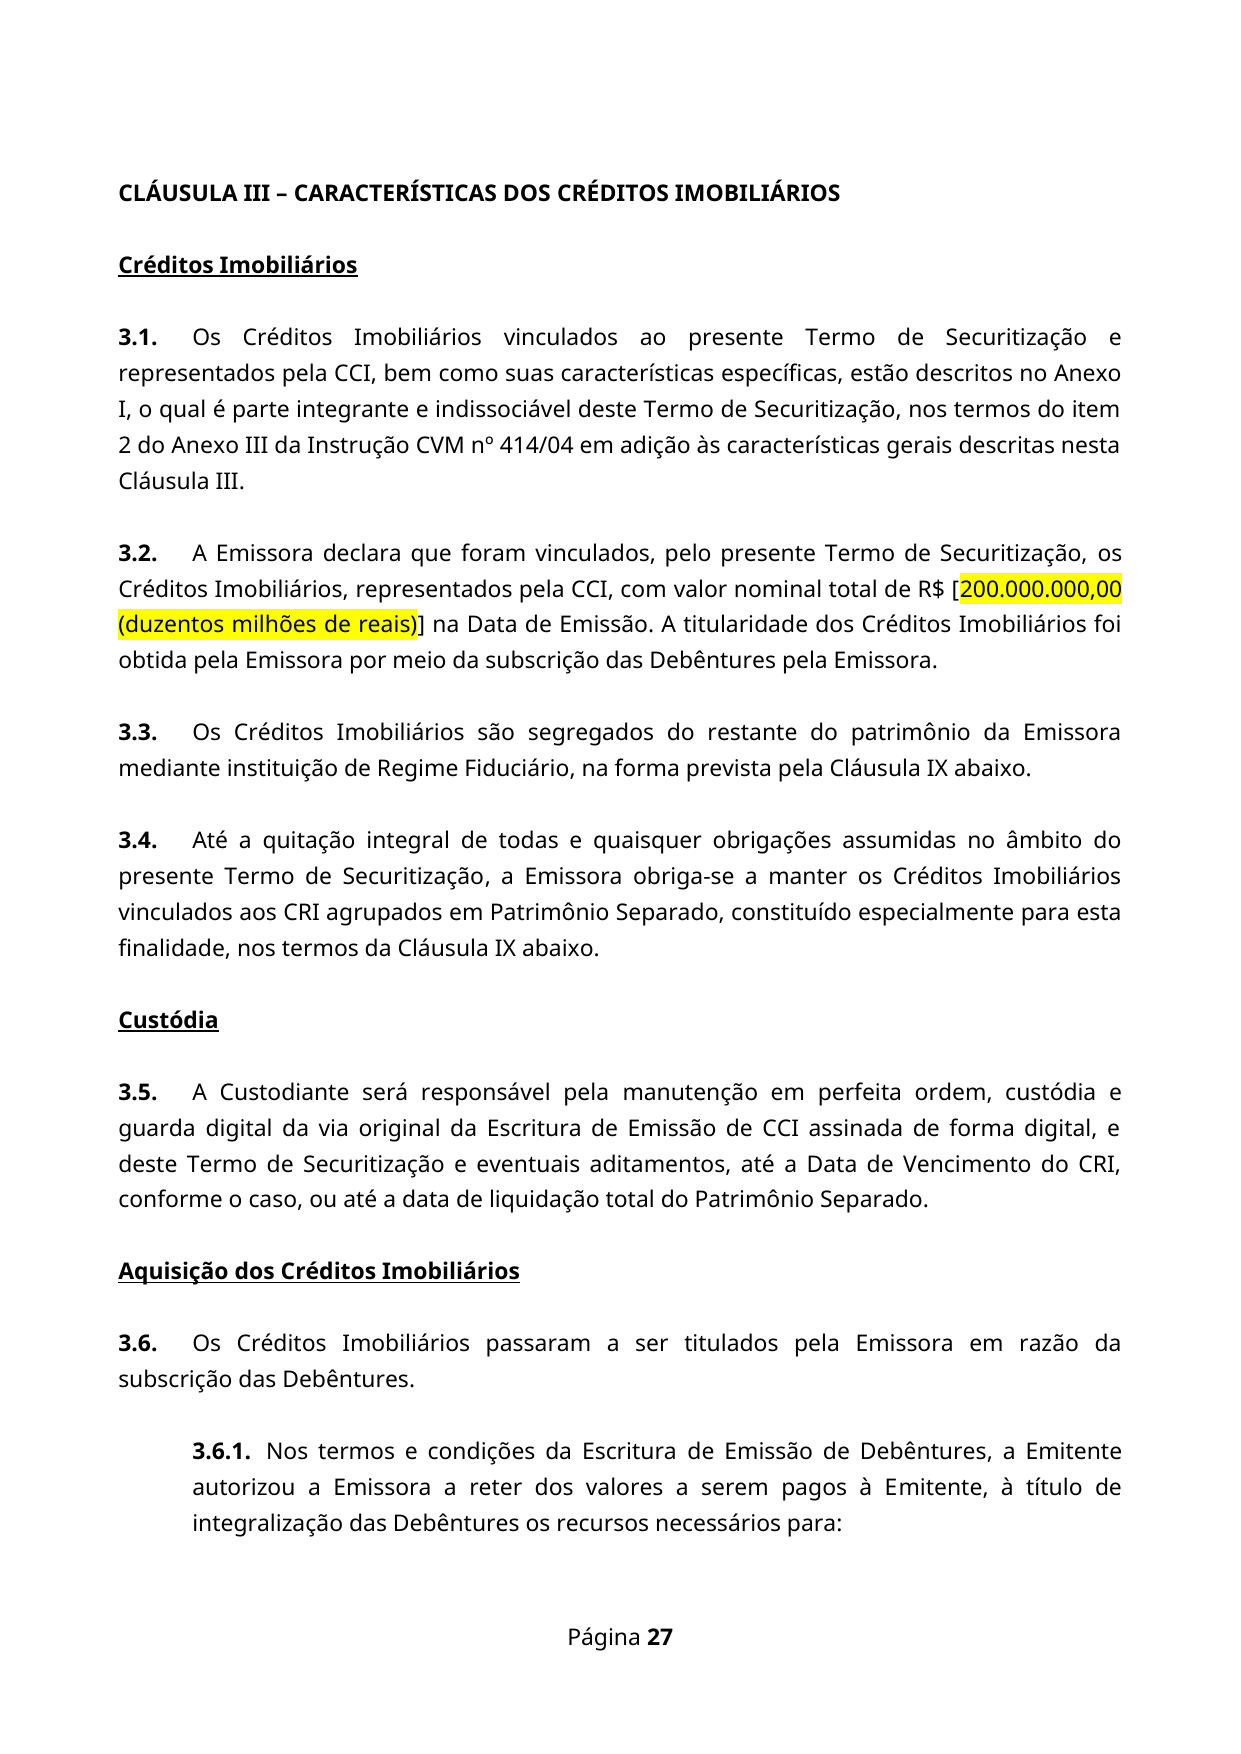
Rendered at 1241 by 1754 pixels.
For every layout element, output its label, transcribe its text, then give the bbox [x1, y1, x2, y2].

list A Custodiante será responsável pela manutenção em perfeita ordem, custódia e guarda digital da via original da Escritura de Emissão de CCI assinada de forma digital, e deste Termo de Securitização e eventuais aditamentos, até a Data de Vencimento do CRI, conforme o caso, ou até a data de liquidação total do Patrimônio Separado. [118, 1076, 1122, 1215]
list A Emissora declara que foram vinculados, pelo presente Termo de Securitização, os Créditos Imobiliários, representados pela CCI, com valor nominal total de R$ [200.000.000,00 (duzentos milhões de reais)] na Data de Emissão. A titularidade dos Créditos Imobiliários foi obtida pela Emissora por meio da subscrição das Debêntures pela Emissora. [118, 537, 1122, 676]
list Nos termos e condições da Escritura de Emissão de Debêntures, a Emitente autorizou a Emissora a reter dos valores a serem pagos à Emitente, à título de integralização das Debêntures os recursos necessários para: [192, 1435, 1122, 1538]
list Aquisição dos Créditos Imobiliários [118, 1255, 1122, 1287]
list Custódia [118, 1004, 1122, 1035]
list Créditos Imobiliários [118, 249, 1122, 280]
list Os Créditos Imobiliários vinculados ao presente Termo de Securitização e representados pela CCI, bem como suas características específicas, estão descritos no Anexo I, o qual é parte integrante e indissociável deste Termo de Securitização, nos termos do item 2 do Anexo III da Instrução CVM nº 414/04 em adição às características gerais descritas nesta Cláusula III. [118, 321, 1122, 496]
list Os Créditos Imobiliários são segregados do restante do patrimônio da Emissora mediante instituição de Regime Fiduciário, na forma prevista pela Cláusula IX abaixo. [118, 716, 1122, 783]
subtitle CLÁUSULA III – CARACTERÍSTICAS DOS CRÉDITOS IMOBILIÁRIOS [118, 177, 1122, 208]
list Os Créditos Imobiliários passaram a ser titulados pela Emissora em razão da subscrição das Debêntures. [118, 1327, 1122, 1394]
list Até a quitação integral de todas e quaisquer obrigações assumidas no âmbito do presente Termo de Securitização, a Emissora obriga-se a manter os Créditos Imobiliários vinculados aos CRI agrupados em Patrimônio Separado, constituído especialmente para esta finalidade, nos termos da Cláusula IX abaixo. [118, 824, 1122, 963]
